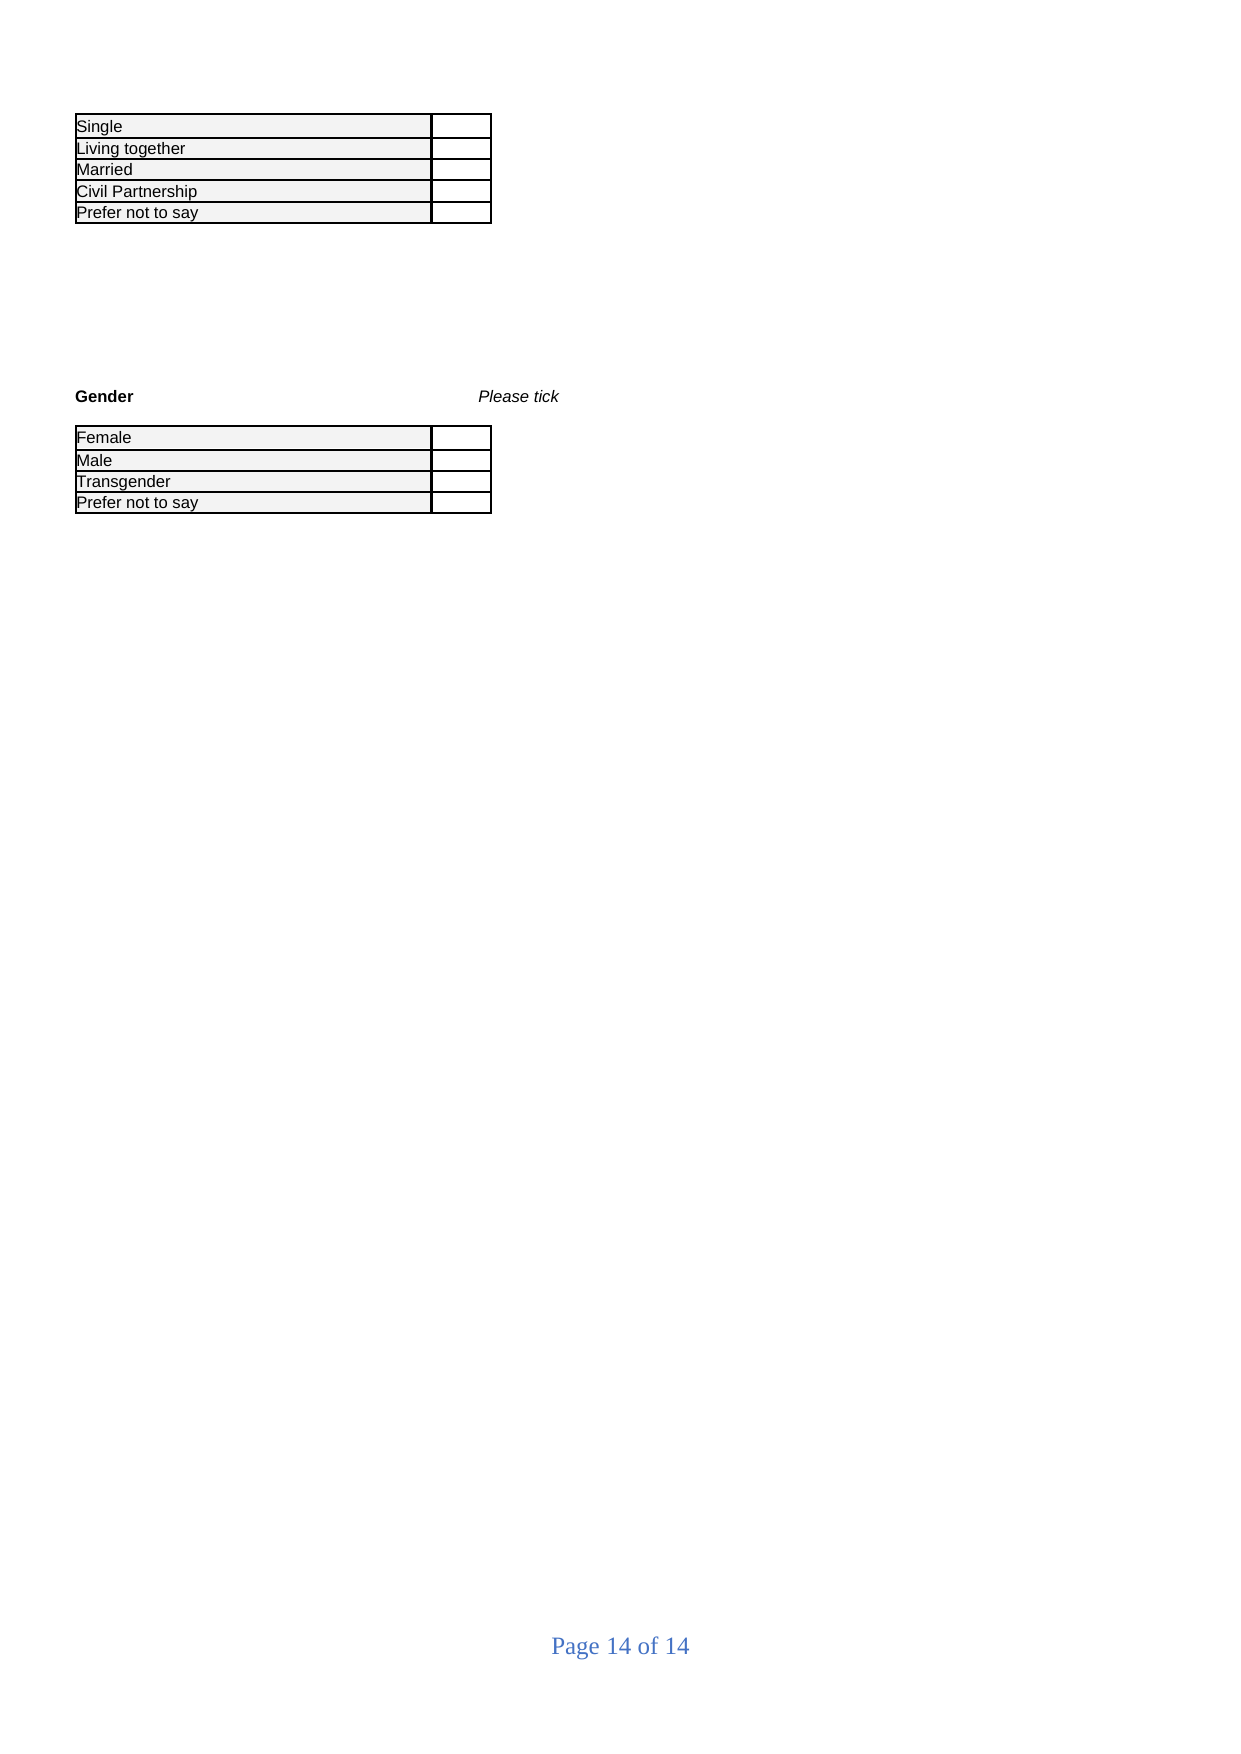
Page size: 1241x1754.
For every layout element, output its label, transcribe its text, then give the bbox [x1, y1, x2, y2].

table_cell [433, 139, 490, 158]
table_cell [433, 451, 490, 470]
table_cell [433, 160, 490, 179]
table_cell Transgender [77, 472, 430, 491]
table_cell Civil Partnership [77, 181, 430, 201]
table_header [433, 115, 490, 137]
table_cell [433, 181, 490, 201]
table_header Single [77, 115, 430, 137]
table_cell Married [77, 160, 430, 179]
table_cell Male [77, 451, 430, 470]
table_cell Living together [77, 139, 430, 158]
table_cell Prefer not to say [77, 203, 430, 222]
text Gender Please tick [75, 387, 1165, 406]
table_header Female [77, 427, 430, 448]
table_cell [433, 493, 490, 512]
table_cell [433, 203, 490, 222]
table_cell [433, 472, 490, 491]
table_header [433, 427, 490, 448]
table_cell Prefer not to say [77, 493, 430, 512]
